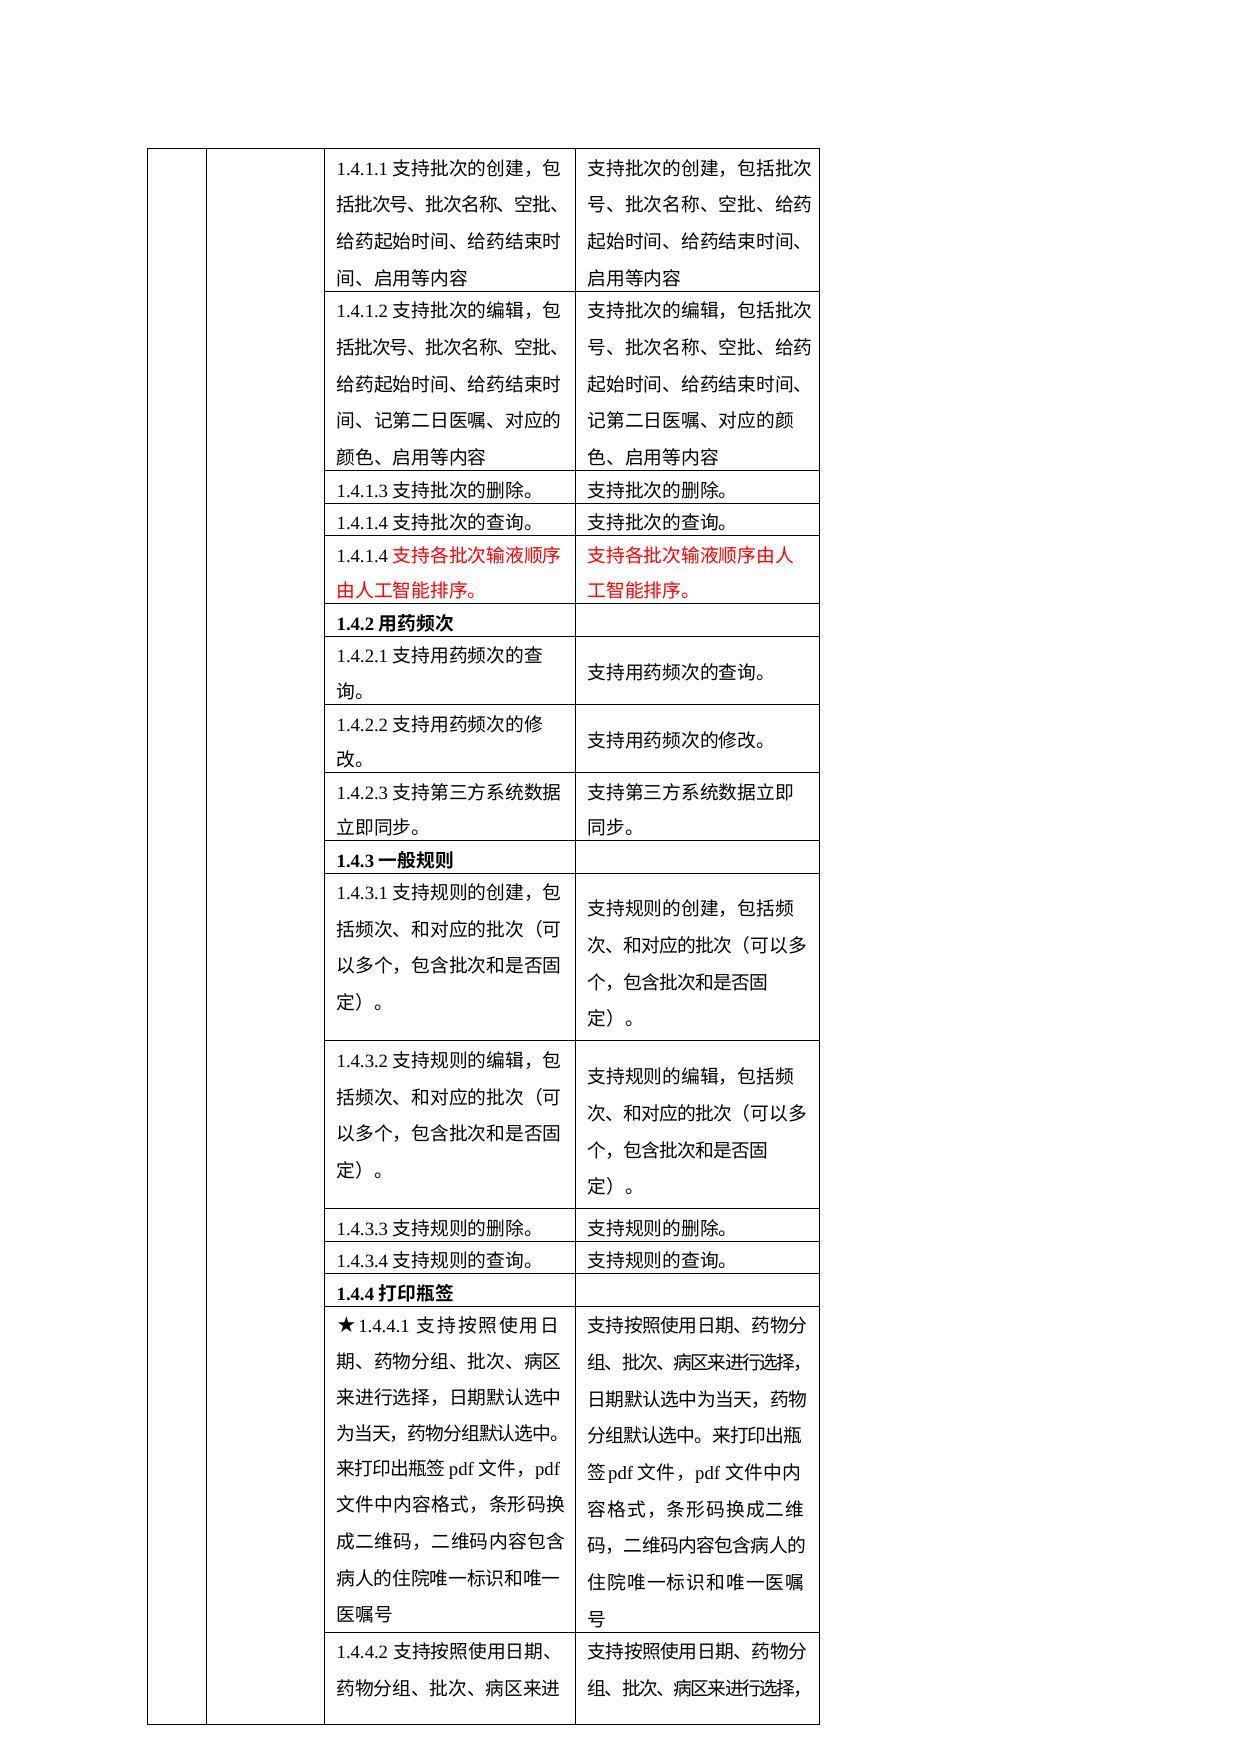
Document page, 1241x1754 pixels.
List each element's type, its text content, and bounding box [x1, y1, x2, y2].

table_cell 1.4.1.3 支持批次的删除。 [325, 471, 575, 503]
table_header 1.4.1.1 支持批次的创建，包括批次号、批次名称、空批、给药起始时间、给药结束时 间、启用等内容 [325, 149, 575, 291]
table_cell 1.4.1.4 支持批次的查询。 [325, 504, 575, 535]
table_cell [325, 1633, 575, 1724]
table_cell 支持用药频次的修改。 [576, 705, 819, 772]
table_cell 1.4.3 一般规则 [325, 841, 575, 873]
table_cell 1.4.1.4 支持各批次输液顺序 由人工智能排序。 [325, 536, 575, 603]
table_cell [576, 1274, 819, 1306]
table_cell 支持批次的删除。 [576, 471, 819, 503]
table_cell [576, 604, 819, 636]
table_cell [576, 1633, 819, 1724]
table_cell ★ 1.4.4.1 支持按照使用日期、药物分组、批次、病区来进行选择，日期默认选中为当天，药物分组默认选中。来打印出瓶签 pdf 文件，pdf 文件中内容格式，条形码换成二维码，二维码内容包含病人的住院唯一标识和唯一 医嘱号 [325, 1307, 575, 1632]
table_cell 支持规则的删除。 [576, 1209, 819, 1241]
table_cell 1.4.3.1 支持规则的创建，包括频次、和对应的批次（可以多个，包含批次和是否固 定）。 [325, 874, 575, 1040]
table_cell 支持按照使用日期、药物分组、批次、病区来进行选择， 日期默认选中为当天，药物分组默认选中。来打印出瓶签 pdf 文件，pdf 文件中内容格式，条形码换成二维码，二维码内容包含病人的住院唯一标识和唯一医嘱 号 [576, 1307, 819, 1632]
table_cell 支持批次的编辑，包括批次号、批次名称、空批、给药起始时间、给药结束时间、记第二日医嘱、对应的颜 色、启用等内容 [576, 292, 819, 470]
table_cell 支持批次的查询。 [576, 504, 819, 535]
table_cell 1.4.2 用药频次 [325, 604, 575, 636]
table_cell 1.4.2.1 支持用药频次的查 询。 [325, 637, 575, 704]
table_cell 支持用药频次的查询。 [576, 637, 819, 704]
table_cell 支持规则的创建，包括频 次、和对应的批次（可以多个，包含批次和是否固定）。 [576, 874, 819, 1040]
table_header 支持批次的创建，包括批次号、批次名称、空批、给药起始时间、给药结束时间、 启用等内容 [576, 149, 819, 291]
table_cell 支持规则的查询。 [576, 1242, 819, 1273]
table_cell 支持第三方系统数据立即 同步。 [576, 773, 819, 840]
table_header [148, 149, 206, 1724]
table_cell 1.4.2.2 支持用药频次的修 改。 [325, 705, 575, 772]
table_cell [576, 841, 819, 873]
table_cell 1.4.3.4 支持规则的查询。 [325, 1242, 575, 1273]
table_cell 1.4.1.2 支持批次的编辑，包括批次号、批次名称、空批、给药起始时间、给药结束时间、记第二日医嘱、对应的 颜色、启用等内容 [325, 292, 575, 470]
table_cell 1.4.3.2 支持规则的编辑，包括频次、和对应的批次（可以多个，包含批次和是否固 定）。 [325, 1041, 575, 1208]
table_header [207, 149, 324, 1724]
table_cell 支持各批次输液顺序由人 工智能排序。 [576, 536, 819, 603]
table_cell 1.4.4 打印瓶签 [325, 1274, 575, 1306]
table_cell 1.4.3.3 支持规则的删除。 [325, 1209, 575, 1241]
table_cell 1.4.2.3 支持第三方系统数据 立即同步。 [325, 773, 575, 840]
table_cell 支持规则的编辑，包括频 次、和对应的批次（可以多个，包含批次和是否固定）。 [576, 1041, 819, 1208]
